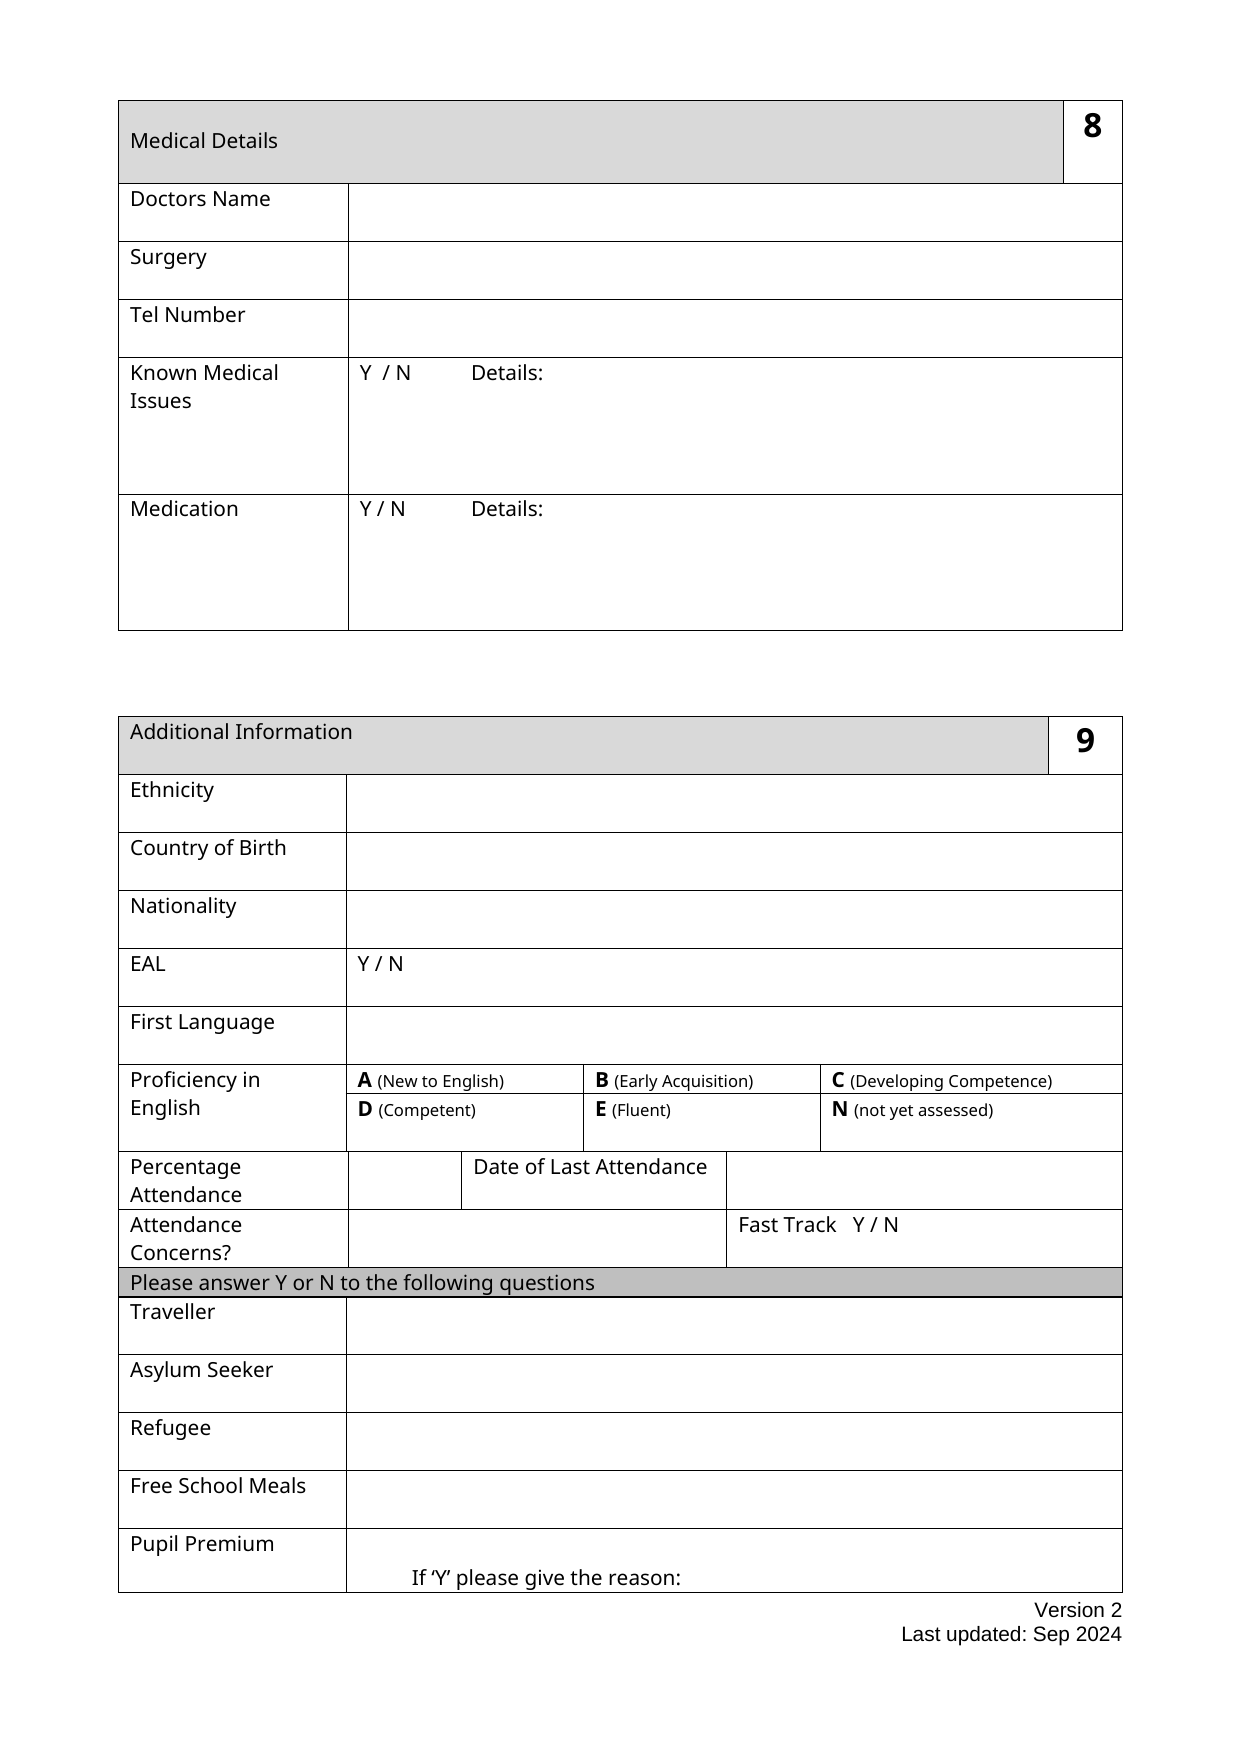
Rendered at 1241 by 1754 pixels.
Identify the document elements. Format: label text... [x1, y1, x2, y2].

table_cell Attendance Concerns? [119, 1210, 348, 1267]
table_cell [349, 184, 1122, 241]
table_cell Date of Last Attendance [462, 1152, 726, 1209]
table_cell N (not yet assessed) [821, 1094, 1122, 1151]
table_cell [347, 1007, 1122, 1064]
table_cell Ethnicity [119, 775, 346, 832]
table_cell Pupil Premium [119, 1529, 346, 1592]
table_cell Country of Birth [119, 833, 346, 890]
table_header 8 [1064, 101, 1122, 183]
table_cell Asylum Seeker [119, 1355, 346, 1412]
table_cell [347, 1355, 1122, 1412]
table_cell Fast Track Y / N [727, 1210, 1122, 1267]
table_cell Proficiency in English [119, 1065, 346, 1151]
table_cell [349, 242, 1122, 299]
table_cell [347, 1298, 1122, 1354]
table_cell B (Early Acquisition) [584, 1065, 820, 1093]
table_cell [347, 891, 1122, 948]
table_header Medical Details [119, 101, 1063, 183]
table_cell Percentage Attendance [119, 1152, 348, 1209]
table_cell [349, 300, 1122, 357]
table_cell Y / N [347, 949, 1122, 1006]
table_cell Tel Number [119, 300, 348, 357]
table_cell First Language [119, 1007, 346, 1064]
table_cell EAL [119, 949, 346, 1006]
table_cell A (New to English) [347, 1065, 583, 1093]
table_cell Surgery [119, 242, 348, 299]
table_header 9 [1049, 717, 1122, 774]
table_cell Free School Meals [119, 1471, 346, 1528]
table_cell [347, 1413, 1122, 1470]
table_cell Y / N Details: [349, 358, 1122, 493]
table_cell [347, 1471, 1122, 1528]
table_cell [347, 833, 1122, 890]
table_cell C (Developing Competence) [821, 1065, 1122, 1093]
table_cell Please answer Y or N to the following questions [119, 1268, 1122, 1296]
table_header Additional Information [119, 717, 1048, 774]
table_cell [349, 1152, 461, 1209]
table_cell Known Medical Issues [119, 358, 348, 493]
table_cell D (Competent) [347, 1094, 583, 1151]
table_cell If ‘Y’ please give the reason: [347, 1529, 1122, 1592]
table_cell [349, 1210, 726, 1267]
table_cell [727, 1152, 1122, 1209]
table_cell Y / N Details: [349, 495, 1122, 630]
table_cell E (Fluent) [584, 1094, 820, 1151]
table_cell Doctors Name [119, 184, 348, 241]
table_cell Traveller [119, 1298, 346, 1354]
table_cell Refugee [119, 1413, 346, 1470]
table_cell [347, 775, 1122, 832]
table_cell Nationality [119, 891, 346, 948]
table_cell Medication [119, 495, 348, 630]
